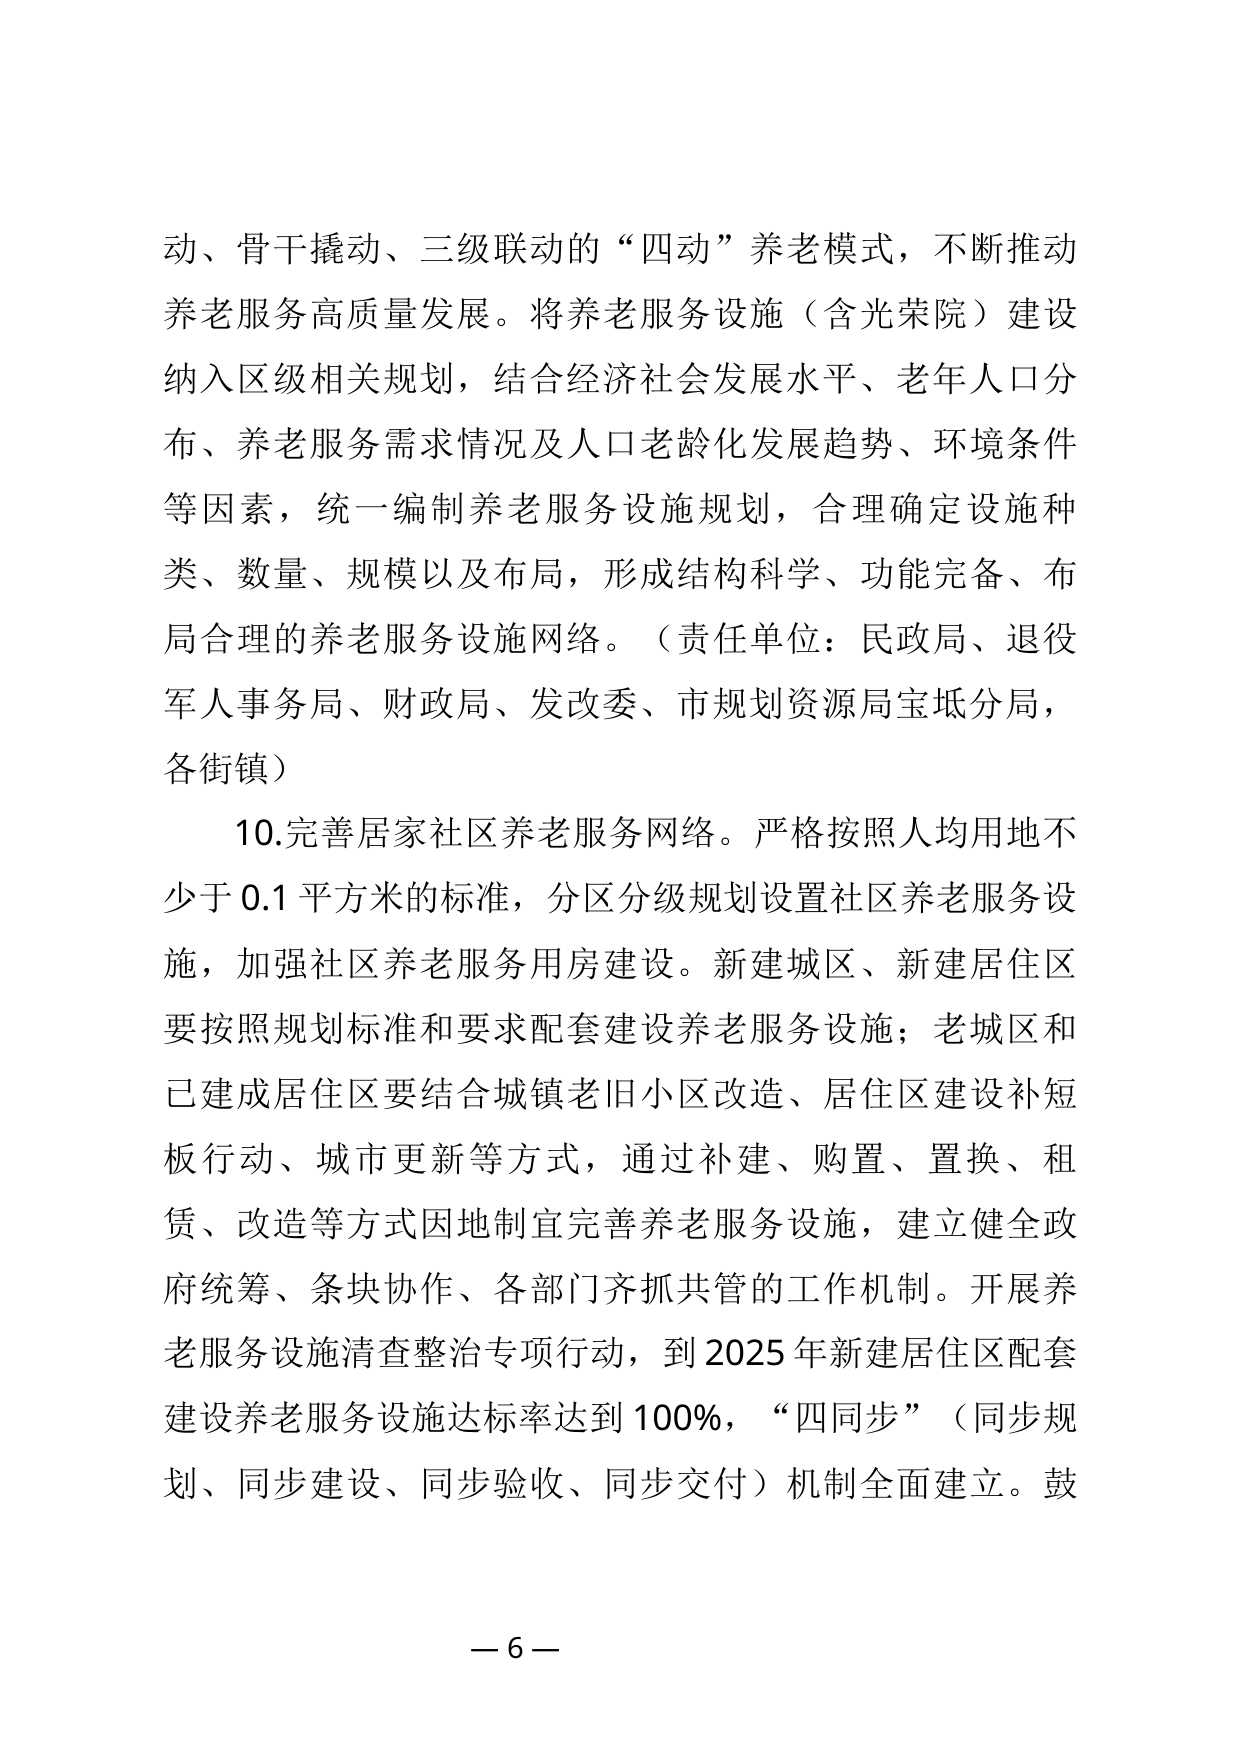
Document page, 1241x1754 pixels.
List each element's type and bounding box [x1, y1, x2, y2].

list [162, 799, 1078, 1514]
list [162, 214, 1078, 799]
